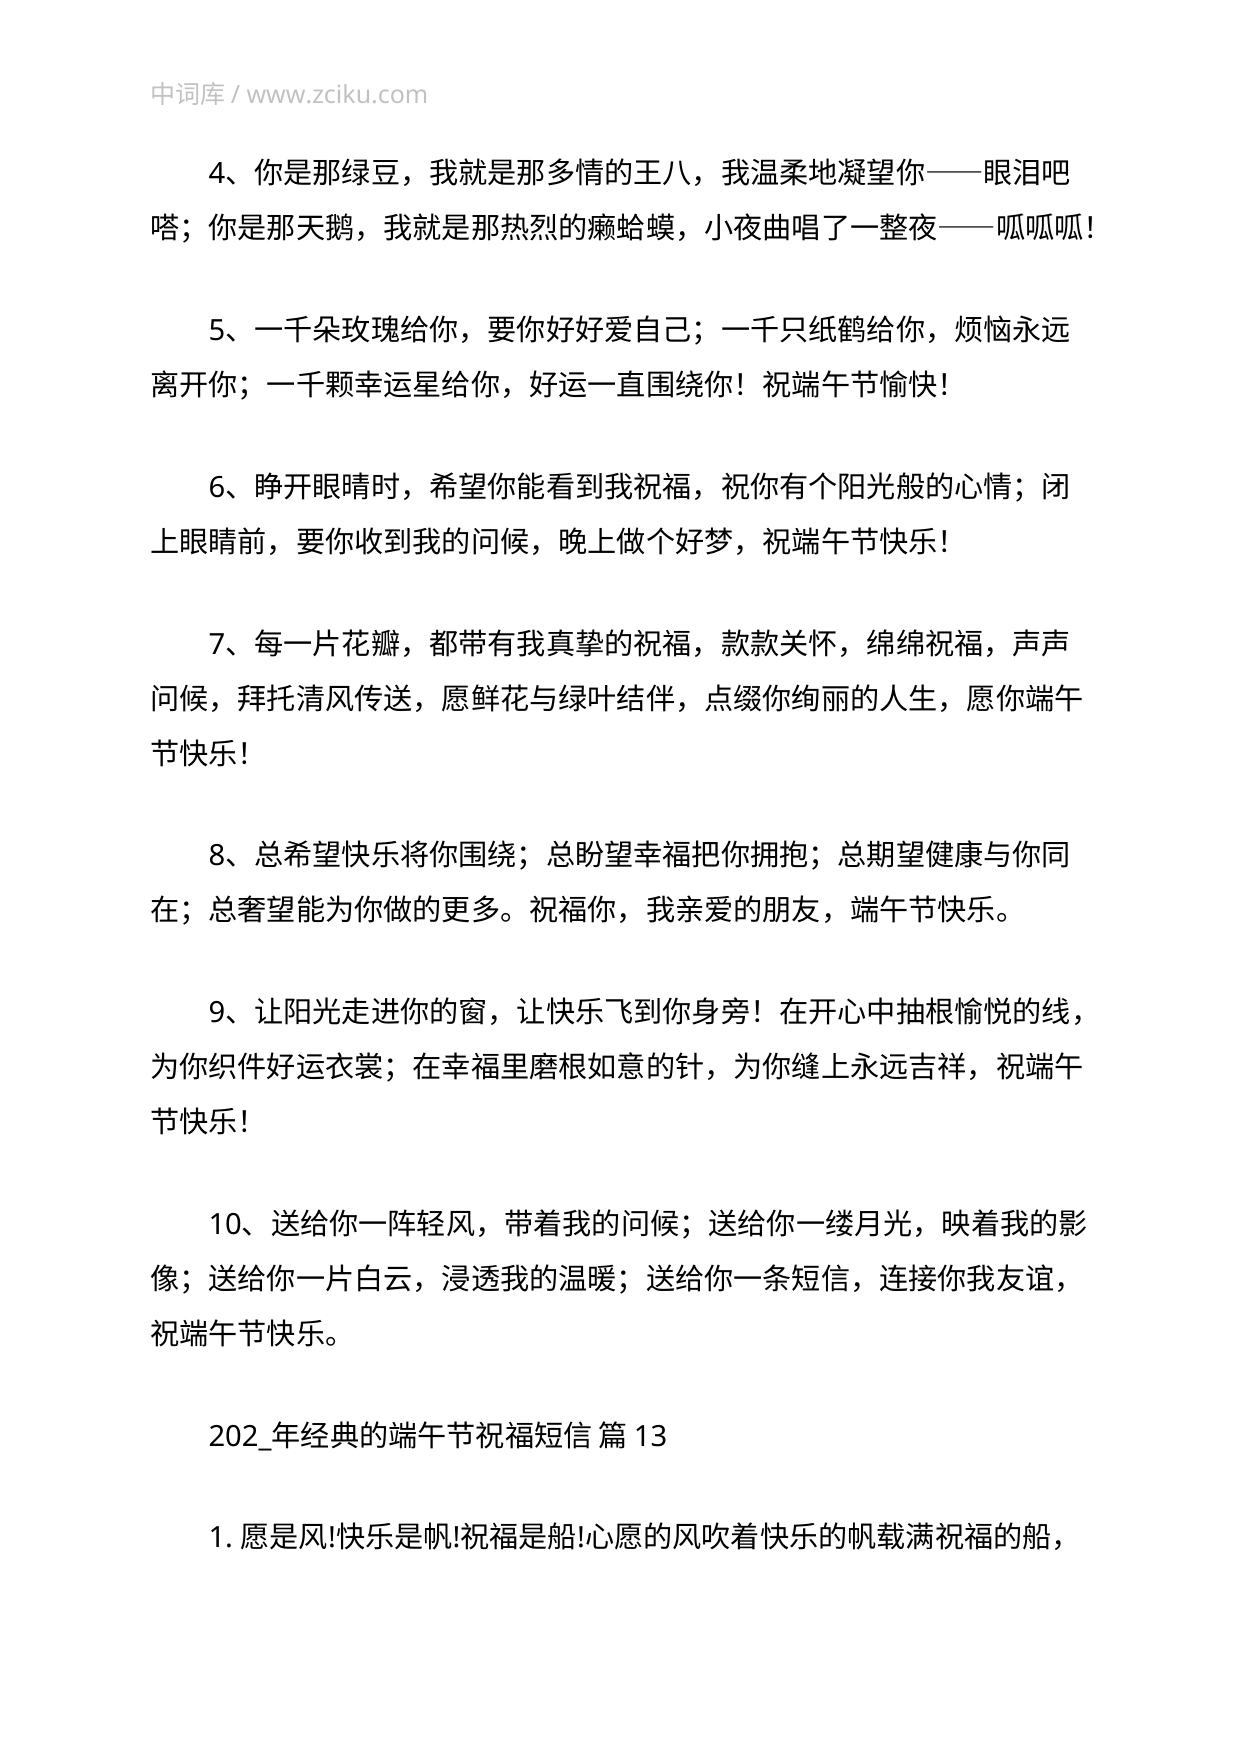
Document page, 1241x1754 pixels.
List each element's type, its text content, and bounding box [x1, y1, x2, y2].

text 4、你是那绿豆，我就是那多情的王八，我温柔地凝望你——眼泪吧嗒；你是那天鹅，我就是那热烈的癞蛤蟆，小夜曲唱了一整夜——呱呱呱！ [150, 150, 1090, 247]
text 8、总希望快乐将你围绕；总盼望幸福把你拥抱；总期望健康与你同在；总奢望能为你做的更多。祝福你，我亲爱的朋友，端午节快乐。 [150, 832, 1090, 929]
text 6、睁开眼晴时，希望你能看到我祝福，祝你有个阳光般的心情；闭上眼睛前，要你收到我的问候，晚上做个好梦，祝端午节快乐！ [150, 463, 1090, 561]
text 7、每一片花瓣，都带有我真挚的祝福，款款关怀，绵绵祝福，声声问候，拜托清风传送，愿鲜花与绿叶结伴，点缀你绚丽的人生，愿你端午节快乐！ [150, 620, 1090, 772]
text 5、一千朵玫瑰给你，要你好好爱自己；一千只纸鹤给你，烦恼永远离开你；一千颗幸运星给你，好运一直围绕你！祝端午节愉快！ [150, 307, 1090, 404]
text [150, 1514, 1090, 1556]
text 10、送给你一阵轻风，带着我的问候；送给你一缕月光，映着我的影像；送给你一片白云，浸透我的温暖；送给你一条短信，连接你我友谊，祝端午节快乐。 [150, 1200, 1090, 1353]
text 202_年经典的端午节祝福短信 篇13 [150, 1412, 1090, 1454]
text 9、让阳光走进你的窗，让快乐飞到你身旁！在开心中抽根愉悦的线，为你织件好运衣裳；在幸福里磨根如意的针，为你缝上永远吉祥，祝端午节快乐！ [150, 989, 1090, 1141]
